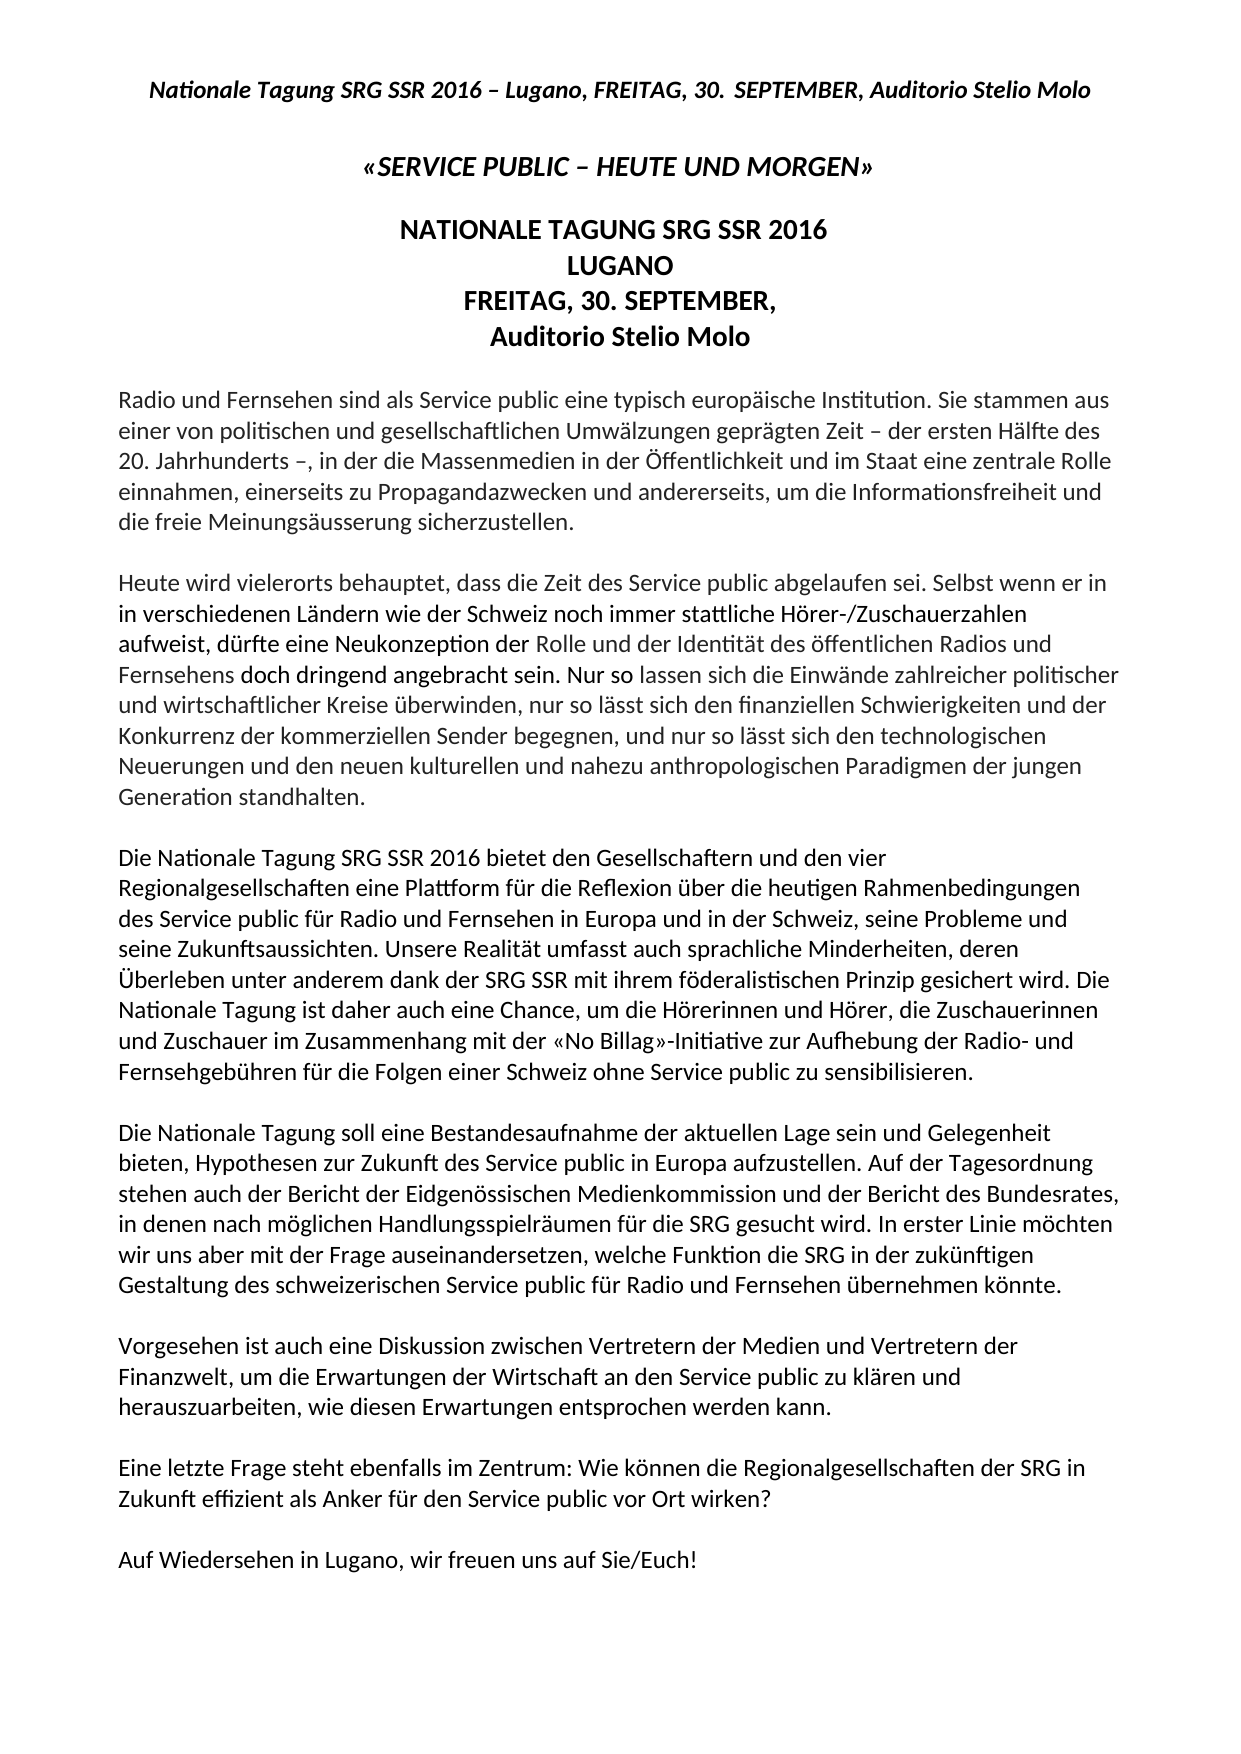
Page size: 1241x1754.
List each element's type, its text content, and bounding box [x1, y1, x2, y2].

text Radio und Fernsehen sind als Service public eine typisch europäische Institution. Sie stammen aus einer von politischen und gesellschaftlichen Umwälzungen geprägten Zeit – der ersten Hälfte des 20. Jahrhunderts –, in der die Massenmedien in der Öffentlichkeit und im Staat eine zentrale Rolle einnahmen, einerseits zu Propagandazwecken und andererseits, um die Informationsfreiheit und die freie Meinungsäusserung sicherzustellen. [575, 384, 1122, 537]
text Auditorio Stelio Molo [118, 318, 1122, 354]
text Die Nationale Tagung SRG SSR 2016 bietet den Gesellschaftern und den vier Regionalgesellschaften eine Plattform für die Reflexion über die heutigen Rahmenbedingungen des Service public für Radio und Fernsehen in Europa und in der Schweiz, seine Probleme und seine Zukunftsaussichten. Unsere Realität umfasst auch sprachliche Minderheiten, deren Überleben unter anderem dank der SRG SSR mit ihrem föderalistischen Prinzip gesichert wird. Die Nationale Tagung ist daher auch eine Chance, um die Hörerinnen und Hörer, die Zuschauerinnen und Zuschauer im Zusammenhang mit der «No Billag»-Initiative zur Aufhebung der Radio- und Fernsehgebühren für die Folgen einer Schweiz ohne Service public zu sensibilisieren. [118, 842, 1122, 1086]
text «SERVICE PUBLIC – HEUTE UND MORGEN» [118, 148, 1122, 211]
text Heute wird vielerorts behauptet, dass die Zeit des Service public abgelaufen sei. Selbst wenn er in in verschiedenen Ländern wie der Schweiz noch immer stattliche Hörer-/Zuschauerzahlen aufweist, dürfte eine Neukonzeption der Rolle und der Identität des öffentlichen Radios und Fernsehens doch dringend angebracht sein. Nur so lassen sich die Einwände zahlreicher politischer und wirtschaftlicher Kreise überwinden, nur so lässt sich den finanziellen Schwierigkeiten und der Konkurrenz der kommerziellen Sender begegnen, und nur so lässt sich den technologischen Neuerungen und den neuen kulturellen und nahezu anthropologischen Paradigmen der jungen Generation standhalten. [118, 567, 1122, 812]
text Vorgesehen ist auch eine Diskussion zwischen Vertretern der Medien und Vertretern der Finanzwelt, um die Erwartungen der Wirtschaft an den Service public zu klären und herauszuarbeiten, wie diesen Erwartungen entsprochen werden kann. [118, 1330, 1122, 1422]
text NATIONALE TAGUNG SRG SSR 2016 LUGANO FREITAG, 30. SEPTEMBER, [118, 211, 1122, 318]
text Eine letzte Frage steht ebenfalls im Zentrum: Wie können die Regionalgesellschaften der SRG in Zukunft effizient als Anker für den Service public vor Ort wirken? [118, 1452, 1122, 1513]
text Auf Wiedersehen in Lugano, wir freuen uns auf Sie/Euch! [118, 1544, 1122, 1574]
text Die Nationale Tagung soll eine Bestandesaufnahme der aktuellen Lage sein und Gelegenheit bieten, Hypothesen zur Zukunft des Service public in Europa aufzustellen. Auf der Tagesordnung stehen auch der Bericht der Eidgenössischen Medienkommission und der Bericht des Bundesrates, in denen nach möglichen Handlungsspielräumen für die SRG gesucht wird. In erster Linie möchten wir uns aber mit der Frage auseinandersetzen, welche Funktion die SRG in der zukünftigen Gestaltung des schweizerischen Service public für Radio und Fernsehen übernehmen könnte. [118, 1117, 1122, 1300]
